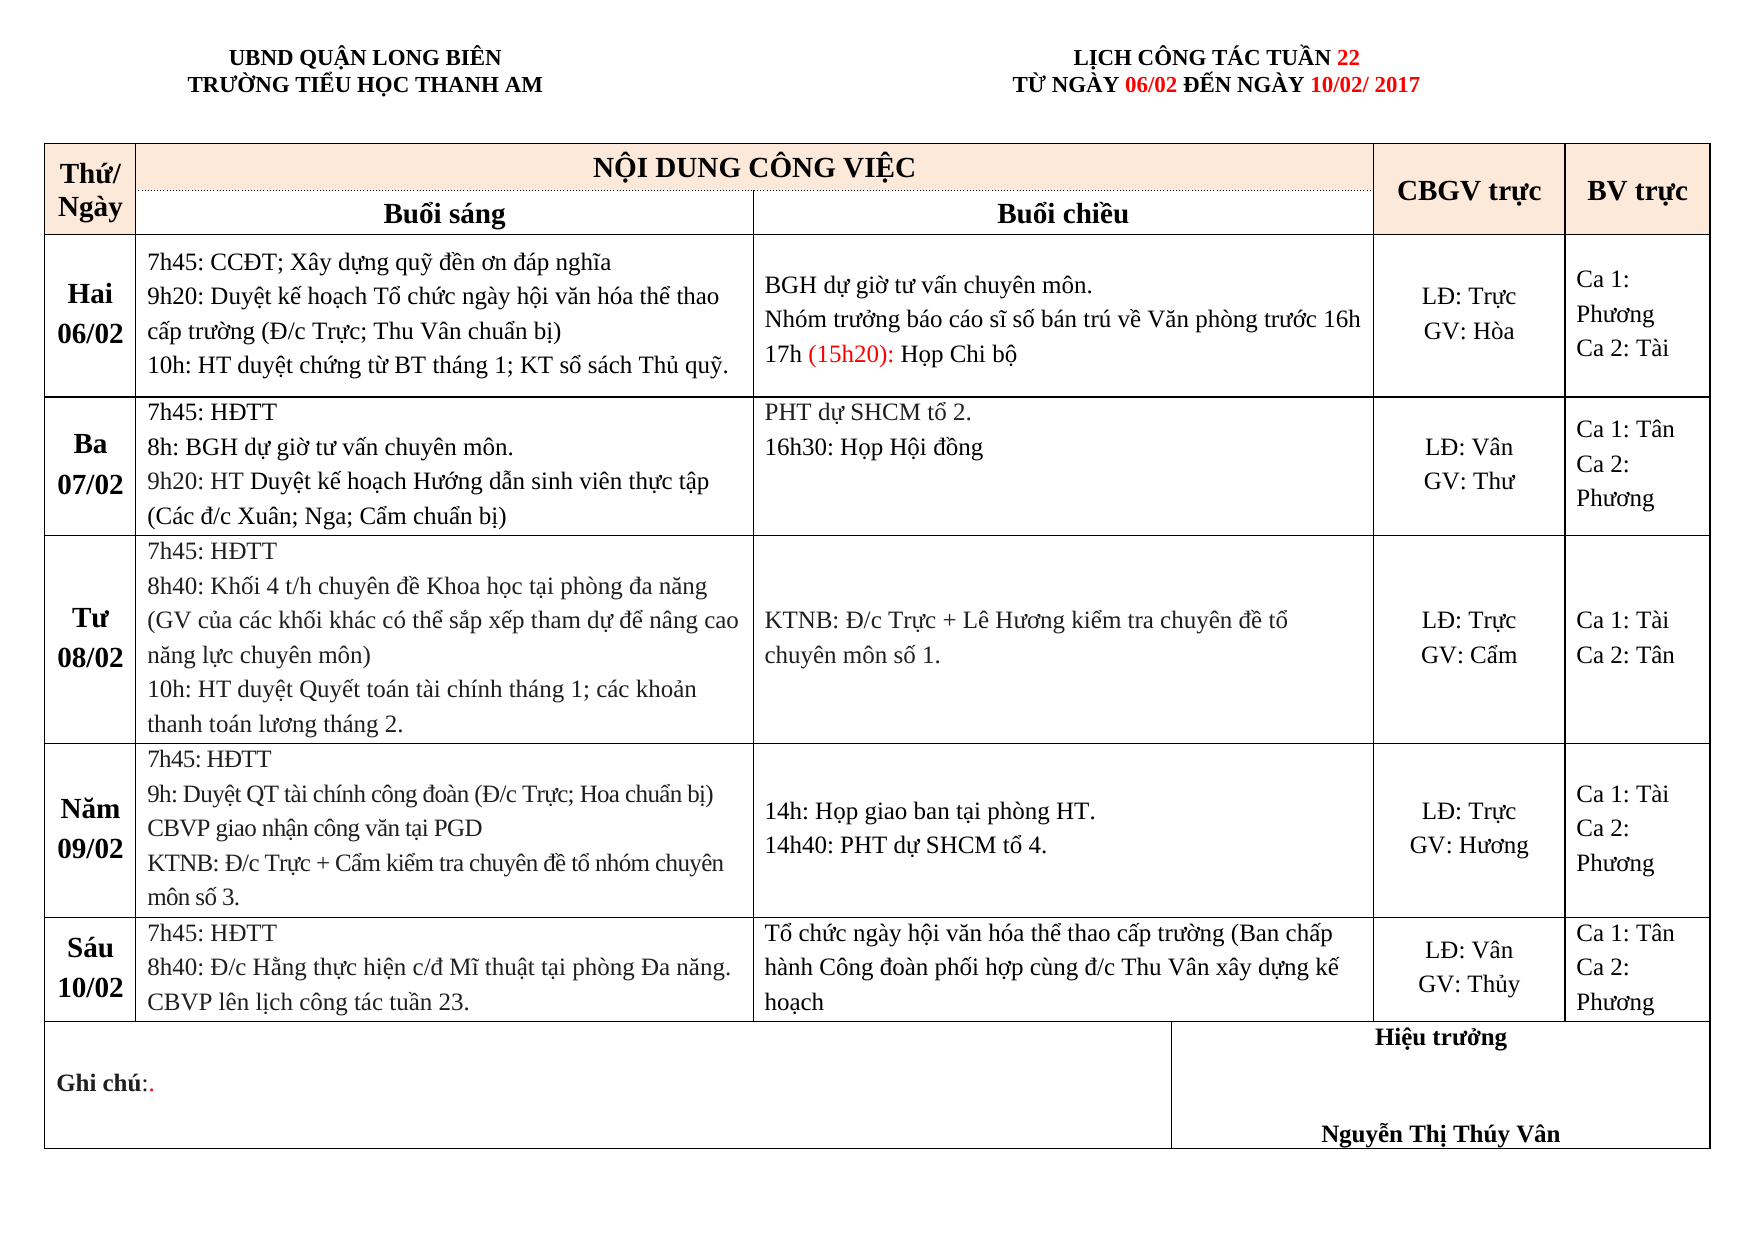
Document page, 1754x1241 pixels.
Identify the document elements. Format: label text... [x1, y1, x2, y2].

table_cell BGH dự giờ tư vấn chuyên môn. Nhóm trưởng báo cáo sĩ số bán trú về Văn phòng trước 16h 17h (15h20): Họp Chi bộ [754, 235, 1373, 396]
table_cell LĐ: Trực GV: Hòa [1374, 235, 1564, 396]
table_cell PHT dự SHCM tổ 2. 16h30: Họp Hội đồng [754, 398, 1373, 535]
table_cell Ca 1: Tài Ca 2: Phương [1566, 744, 1709, 917]
table_cell Tổ chức ngày hội văn hóa thể thao cấp trường (Ban chấp hành Công đoàn phối hợp cùng đ/c Thu Vân xây dựng kế hoạch [754, 918, 1373, 1021]
table_cell Ca 1: Tân Ca 2: Phương [1566, 398, 1709, 535]
table_cell LĐ: Vân GV: Thư [1374, 398, 1564, 535]
table_cell Hiệu trưởng Nguyễn Thị Thúy Vân [1172, 1022, 1709, 1148]
table_cell 7h45: HĐTT 8h40: Đ/c Hằng thực hiện c/đ Mĩ thuật tại phòng Đa năng. CBVP lên lịch công tác tuần 23. [136, 918, 753, 1021]
table_cell Tư 08/02 [45, 536, 135, 743]
table_cell Buổi sáng [136, 190, 753, 234]
table_cell 14h: Họp giao ban tại phòng HT. 14h40: PHT dự SHCM tổ 4. [754, 744, 1373, 917]
table_cell Ghi chú:. [45, 1022, 1171, 1148]
table_header LỊCH CÔNG TÁC TUẦN 22 TỪ NGÀY 06/02 ĐẾN NGÀY 10/02/ 2017 [682, 44, 1751, 117]
table_header UBND QUẬN LONG BIÊN TRƯỜNG TIỂU HỌC THANH AM [48, 44, 682, 117]
table_cell Ca 1: Tài Ca 2: Tân [1566, 536, 1709, 743]
table_cell LĐ: Trực GV: Cẩm [1374, 536, 1564, 743]
table_header Thứ/ Ngày [45, 144, 135, 234]
table_cell 7h45: HĐTT 9h: Duyệt QT tài chính công đoàn (Đ/c Trực; Hoa chuẩn bị) CBVP giao nhận công văn tại PGD KTNB: Đ/c Trực + Cẩm kiểm tra chuyên đề tổ nhóm chuyên môn số 3. [136, 744, 753, 917]
table_cell Năm 09/02 [45, 744, 135, 917]
table_cell Ba 07/02 [45, 398, 135, 535]
table_cell Sáu 10/02 [45, 918, 135, 1021]
table_cell Hai 06/02 [45, 235, 135, 396]
table_cell LĐ: Trực GV: Hương [1374, 744, 1564, 917]
table_header NỘI DUNG CÔNG VIỆC [136, 144, 1373, 190]
table_cell 7h45: HĐTT 8h40: Khối 4 t/h chuyên đề Khoa học tại phòng đa năng (GV của các khối khác có thể sắp xếp tham dự để nâng cao năng lực chuyên môn) 10h: HT duyệt Quyết toán tài chính tháng 1; các khoản thanh toán lương tháng 2. [136, 536, 753, 743]
table_cell 7h45: HĐTT 8h: BGH dự giờ tư vấn chuyên môn. 9h20: HT Duyệt kế hoạch Hướng dẫn sinh viên thực tập (Các đ/c Xuân; Nga; Cẩm chuẩn bị) [136, 398, 753, 535]
table_header BV trực [1566, 144, 1709, 234]
table_cell 7h45: CCĐT; Xây dựng quỹ đền ơn đáp nghĩa 9h20: Duyệt kế hoạch Tổ chức ngày hội văn hóa thể thao cấp trường (Đ/c Trực; Thu Vân chuẩn bị) 10h: HT duyệt chứng từ BT tháng 1; KT sổ sách Thủ quỹ. [136, 235, 753, 396]
table_cell LĐ: Vân GV: Thủy [1374, 918, 1564, 1021]
table_cell Ca 1: Tân Ca 2: Phương [1566, 918, 1709, 1021]
table_cell Buổi chiều [754, 190, 1373, 234]
table_cell KTNB: Đ/c Trực + Lê Hương kiểm tra chuyên đề tổ chuyên môn số 1. [754, 536, 1373, 743]
table_header CBGV trực [1374, 144, 1564, 234]
table_cell Ca 1: Phương Ca 2: Tài [1566, 235, 1709, 396]
